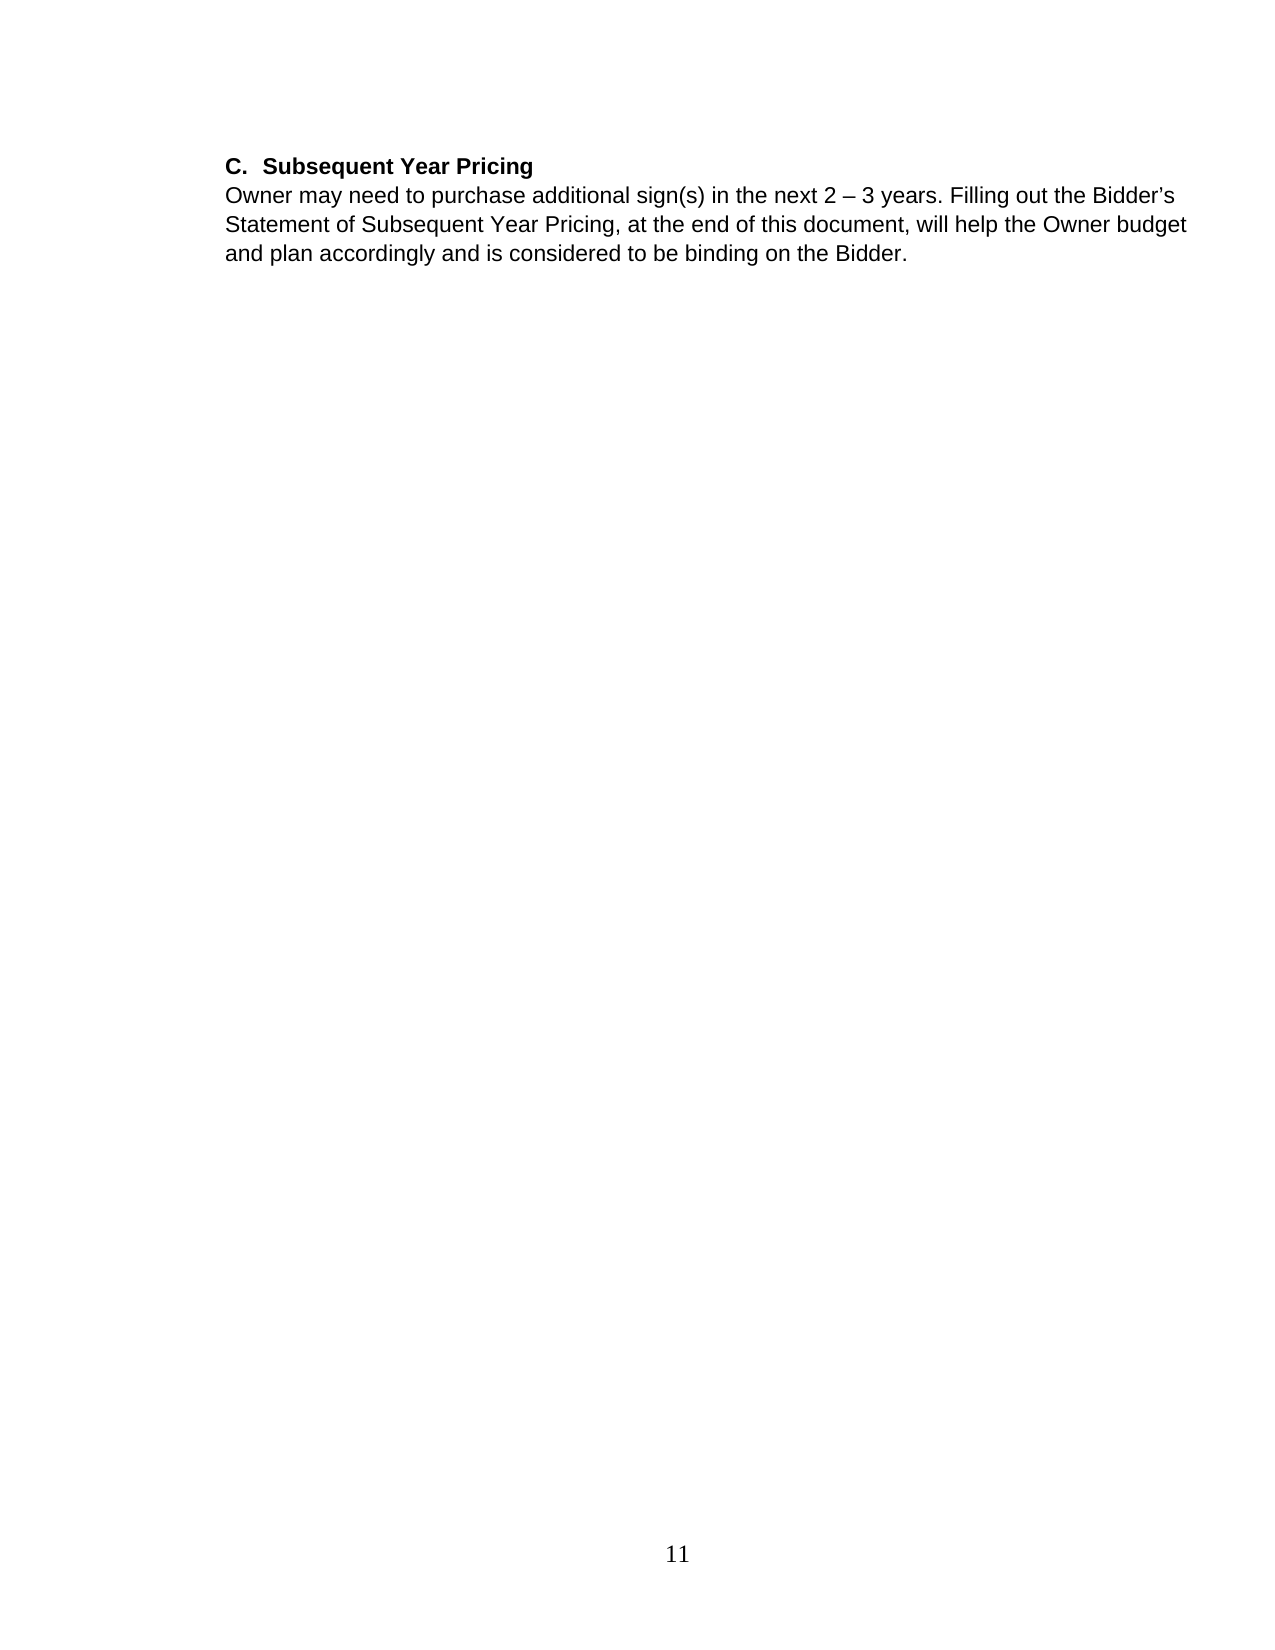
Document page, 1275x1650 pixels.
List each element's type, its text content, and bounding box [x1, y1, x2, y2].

list Subsequent Year Pricing [225, 150, 1200, 179]
text Owner may need to purchase additional sign(s) in the next 2 – 3 years. Filling out the Bidder’s Statement of Subsequent Year Pricing, at the end of this document, will help the Owner budget and plan accordingly and is considered to be binding on the Bidder. [225, 179, 1200, 267]
